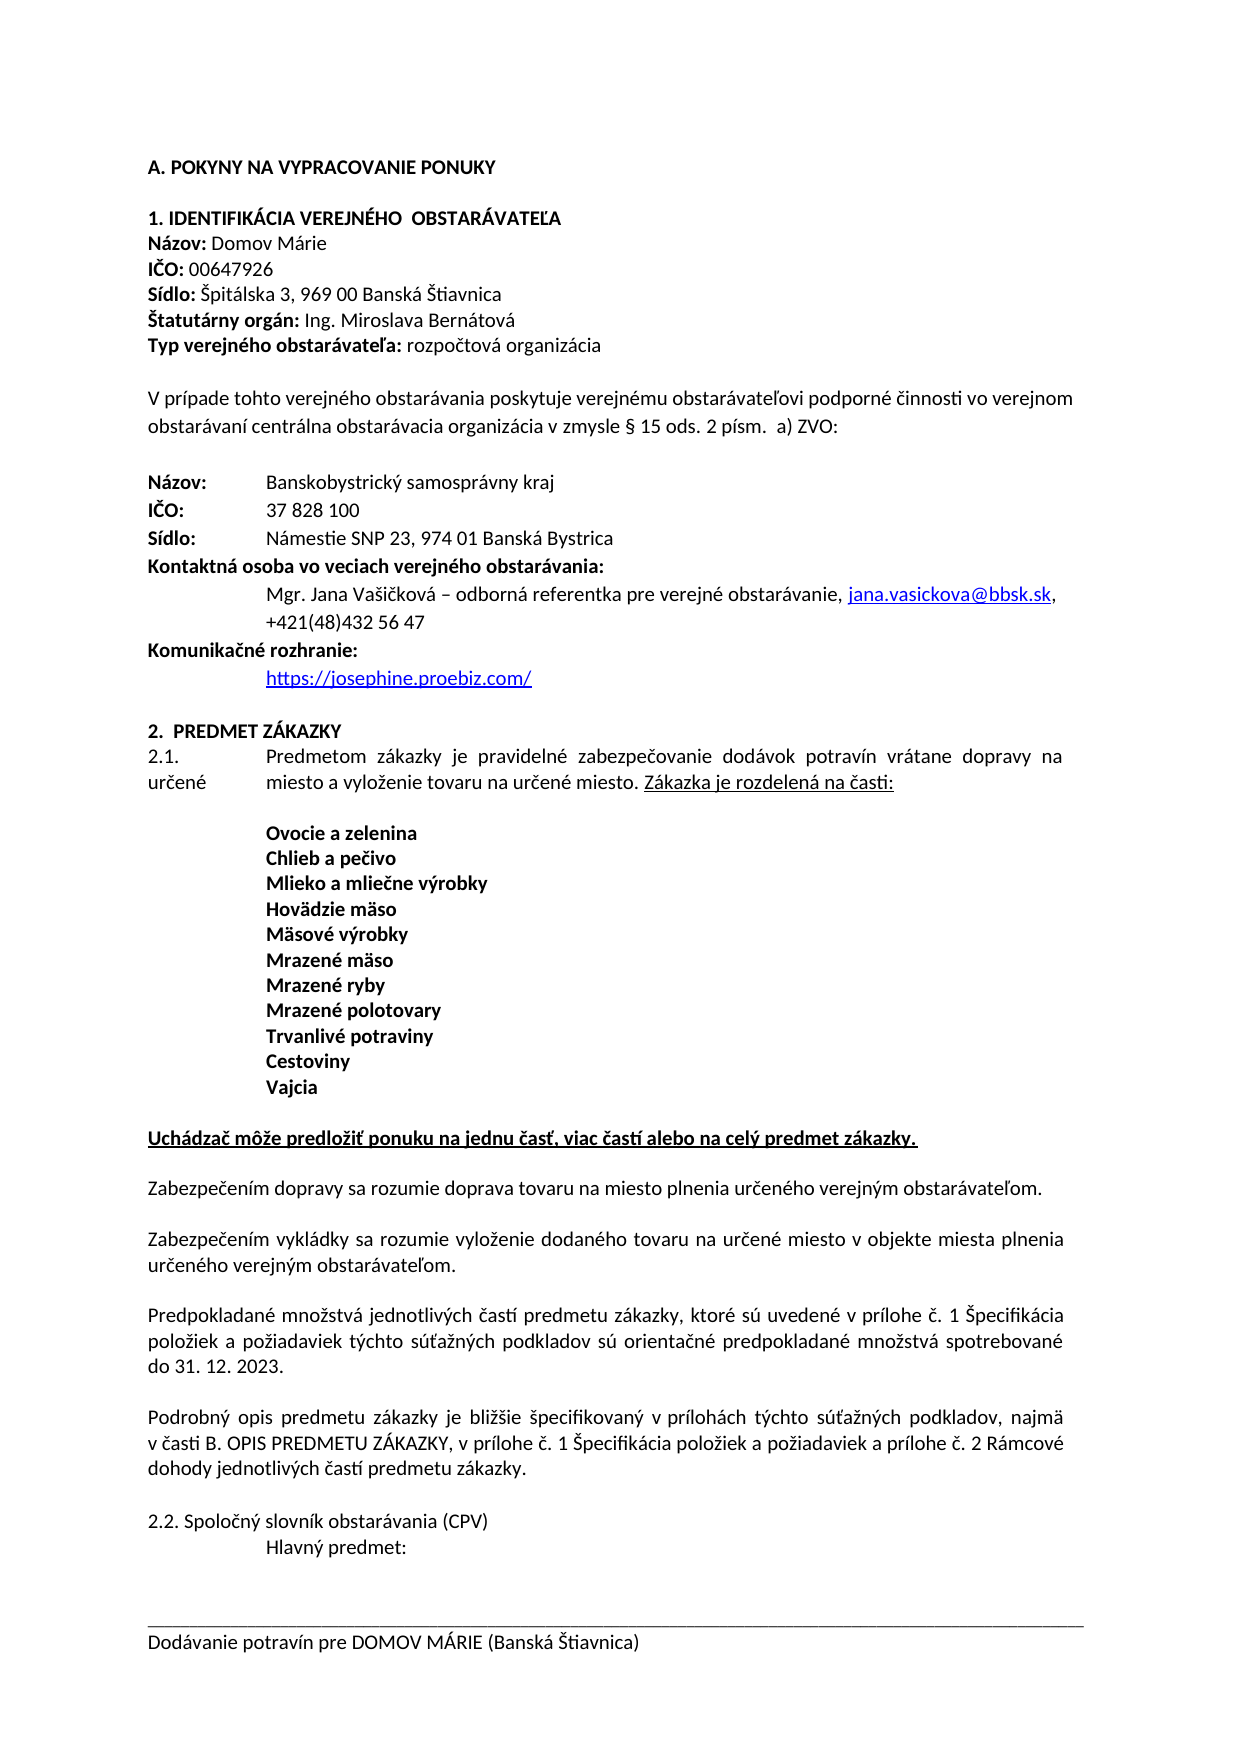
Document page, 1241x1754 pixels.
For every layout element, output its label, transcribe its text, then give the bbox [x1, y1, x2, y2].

text Mgr. Jana Vašičková – odborná referentka pre verejné obstarávanie, jana.vasickova@bbsk.sk, +421(48)432 56 47 [148, 581, 1093, 634]
text Komunikačné rozhranie: [148, 637, 1093, 662]
text 1. IDENTIFIKÁCIA VEREJNÉHO OBSTARÁVATEĽA [148, 205, 1093, 231]
list Uchádzač môže predložiť ponuku na jednu časť, viac častí alebo na celý predmet zákazky. [148, 1125, 1064, 1150]
list Hovädzie mäso [266, 896, 1064, 921]
text Sídlo: Námestie SNP 23, 974 01 Banská Bystrica [148, 525, 1093, 551]
text Typ verejného obstarávateľa: rozpočtová organizácia [148, 332, 1093, 358]
list Názov: Domov Márie [148, 231, 1063, 256]
text Hlavný predmet: [266, 1534, 1063, 1559]
list Trvanlivé potraviny [266, 1023, 1064, 1048]
list Vajcia [266, 1074, 1064, 1099]
text IČO: 00647926 [148, 256, 1093, 281]
list Mlieko a mliečne výrobky [266, 871, 1064, 896]
list Mäsové výrobky [266, 921, 1064, 947]
text Názov: Banskobystrický samosprávny kraj [148, 469, 1093, 495]
text https://josephine.proebiz.com/ [148, 665, 1093, 690]
text 2. PREDMET ZÁKAZKY [148, 718, 1093, 743]
list V prípade tohto verejného obstarávania poskytuje verejnému obstarávateľovi podporné činnosti vo verejnom obstarávaní centrálna obstarávacia organizácia v zmysle § 15 ods. 2 písm. a) ZVO: [148, 386, 1093, 439]
list Podrobný opis predmetu zákazky je bližšie špecifikovaný v prílohách týchto súťažných podkladov, najmä v časti B. OPIS PREDMETU ZÁKAZKY, v prílohe č. 1 Špecifikácia položiek a požiadaviek a prílohe č. 2 Rámcové dohody jednotlivých častí predmetu zákazky. [148, 1404, 1064, 1481]
list Mrazené mäso [266, 947, 1064, 972]
text 2.2. Spoločný slovník obstarávania (CPV) [148, 1508, 1093, 1534]
list Predpokladané množstvá jednotlivých častí predmetu zákazky, ktoré sú uvedené v prílohe č. 1 Špecifikácia položiek a požiadaviek týchto súťažných podkladov sú orientačné predpokladané množstvá spotrebované do 31. 12. 2023. [148, 1303, 1064, 1379]
list Ovocie a zelenina [266, 820, 1064, 845]
list Chlieb a pečivo [266, 845, 1064, 871]
text IČO: 37 828 100 [148, 497, 1093, 523]
list Zabezpečením vykládky sa rozumie vyloženie dodaného tovaru na určené miesto v objekte miesta plnenia určeného verejným obstarávateľom. [148, 1226, 1064, 1277]
list 2.1. Predmetom zákazky je pravidelné zabezpečovanie dodávok potravín vrátane dopravy na určené miesto a vyloženie tovaru na určené miesto. Zákazka je rozdelená na časti: [148, 743, 1064, 794]
list Zabezpečením dopravy sa rozumie doprava tovaru na miesto plnenia určeného verejným obstarávateľom. [148, 1176, 1064, 1201]
list Cestoviny [266, 1048, 1064, 1074]
text Štatutárny orgán: Ing. Miroslava Bernátová [148, 307, 1093, 332]
list Mrazené polotovary [266, 998, 1064, 1023]
text Sídlo: Špitálska 3, 969 00 Banská Štiavnica [148, 281, 1093, 307]
text A. POKYNY NA VYPRACOVANIE PONUKY [148, 154, 1093, 180]
text Kontaktná osoba vo veciach verejného obstarávania: [148, 553, 1093, 578]
list Mrazené ryby [266, 972, 1064, 998]
